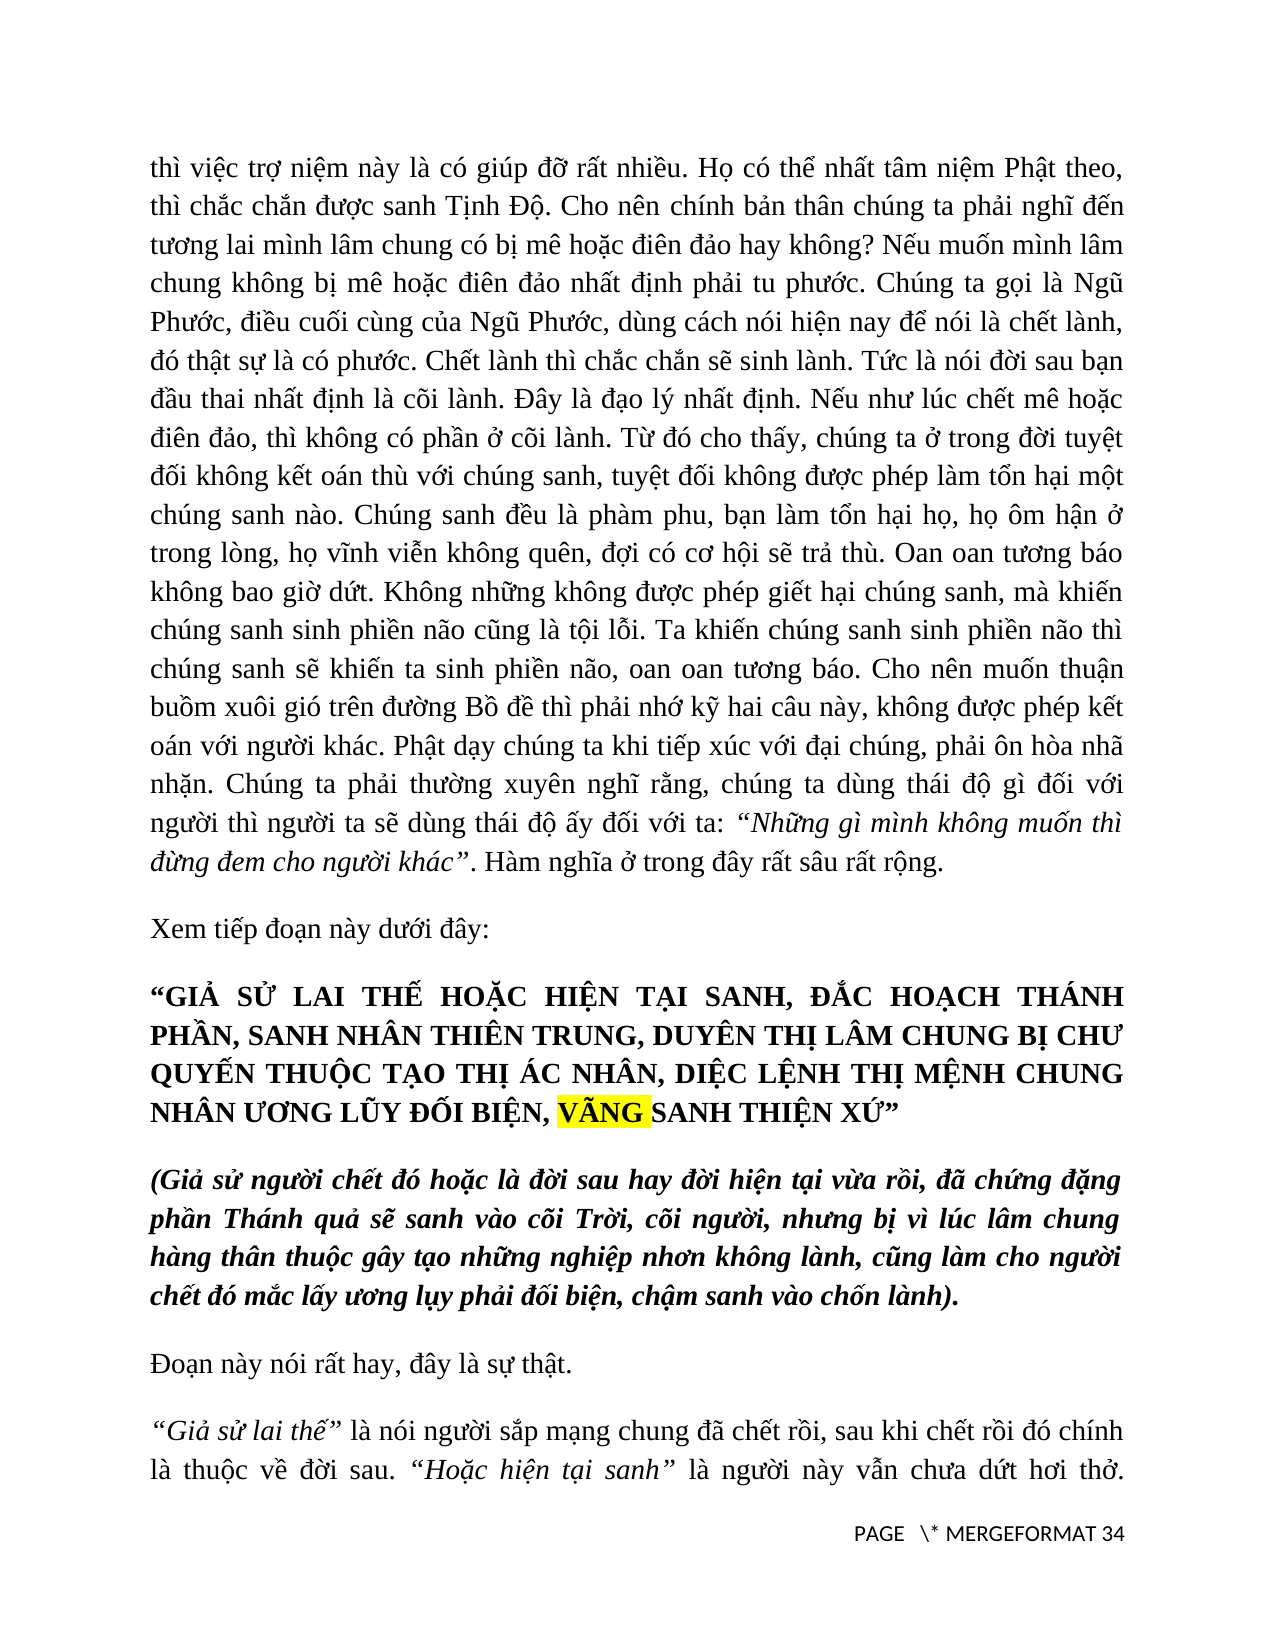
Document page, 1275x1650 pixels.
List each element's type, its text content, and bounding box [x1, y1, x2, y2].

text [150, 1413, 1125, 1486]
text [150, 150, 1125, 877]
text “GIẢ SỬ LAI THẾ HOẶC HIỆN TẠI SANH, ĐẮC HOẠCH THÁNH PHẦN, SANH NHÂN THIÊN TRUNG, DUYÊN THỊ LÂM CHUNG BỊ CHƯ QUYẾN THUỘC TẠO THỊ ÁC NHÂN, DIỆC LỆNH THỊ MỆNH CHUNG NHÂN ƯƠNG LŨY ĐỐI BIỆN, VÃNG SANH THIỆN XỨ” [150, 979, 1125, 1128]
text Đoạn này nói rất hay, đây là sự thật. [150, 1346, 1125, 1379]
text (Giả sử người chết đó hoặc là đời sau hay đời hiện tại vừa rồi, đã chứng đặng phần Thánh quả sẽ sanh vào cõi Trời, cõi người, nhưng bị vì lúc lâm chung hàng thân thuộc gây tạo những nghiệp nhơn không lành, cũng làm cho người chết đó mắc lấy ương lụy phải đối biện, chậm sanh vào chốn lành). [150, 1162, 1125, 1312]
text Xem tiếp đoạn này dưới đây: [150, 911, 1125, 945]
